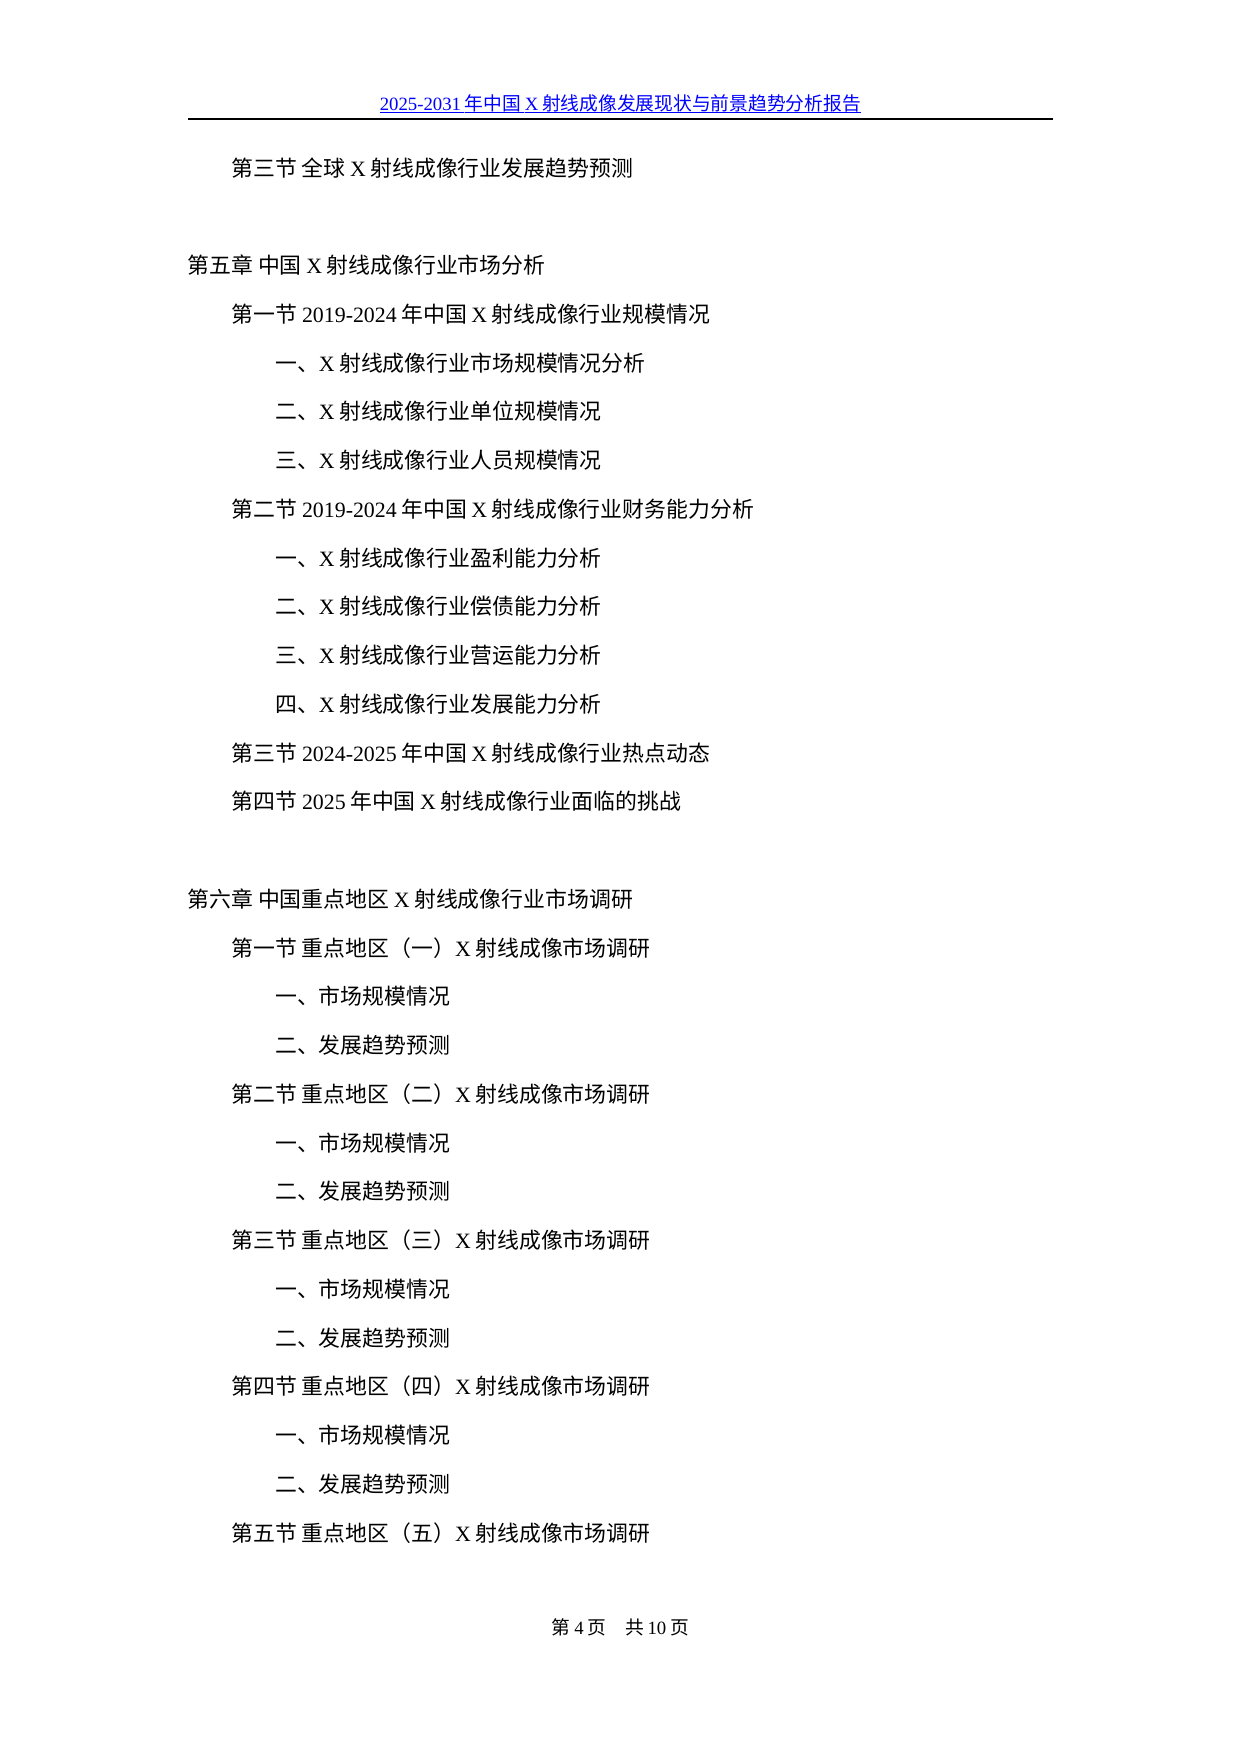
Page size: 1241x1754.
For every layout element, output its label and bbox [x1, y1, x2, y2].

text [187, 150, 1053, 1548]
